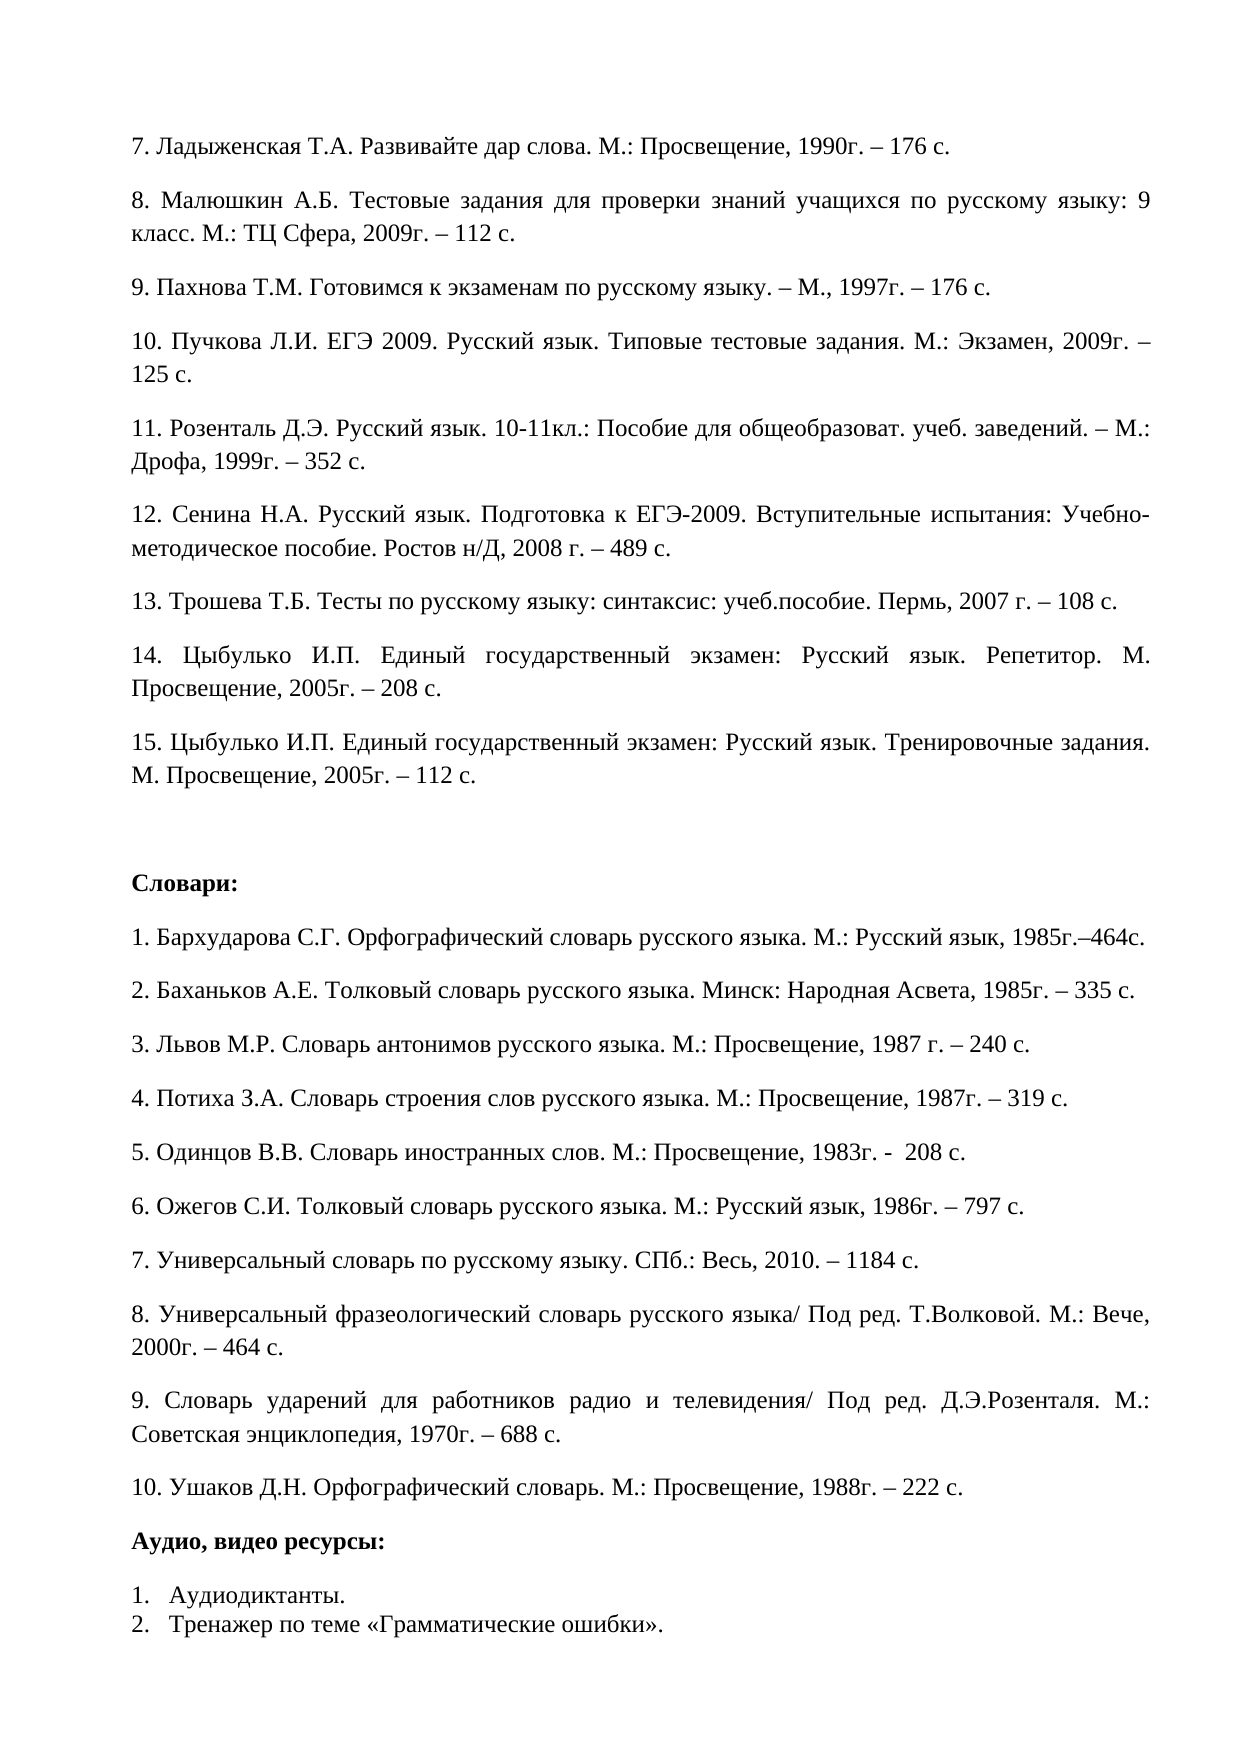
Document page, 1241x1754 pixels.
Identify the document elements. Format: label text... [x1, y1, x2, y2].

text 4. Потиха З.А. Словарь строения слов русского языка. М.: Просвещение, 1987г. – 319 с. [131, 1083, 1152, 1112]
text 14. Цыбулько И.П. Единый государственный экзамен: Русский язык. Репетитор. М. Просвещение, 2005г. – 208 с. [131, 640, 1152, 702]
text 12. Сенина Н.А. Русский язык. Подготовка к ЕГЭ-2009. Вступительные испытания: Учебно-методическое пособие. Ростов н/Д, . – 489 с. [131, 499, 1152, 561]
text 11. Розенталь Д.Э. Русский язык. 10-11кл.: Пособие для общеобразоват. учеб. заведений. – М.: Дрофа, 1999г. – 352 с. [131, 413, 1152, 474]
text 9. Словарь ударений для работников радио и телевидения/ Под ред. Д.Э.Розенталя. М.: Советская энциклопедия, 1970г. – 688 с. [131, 1386, 1152, 1447]
text Словари: [131, 868, 1152, 897]
text 9. Пахнова Т.М. Готовимся к экзаменам по русскому языку. – М., 1997г. – 176 с. [131, 272, 1152, 301]
text 10. Пучкова Л.И. ЕГЭ 2009. Русский язык. Типовые тестовые задания. М.: Экзамен, 2009г. – 125 с. [131, 326, 1152, 388]
text 7. Ладыженская Т.А. Развивайте дар слова. М.: Просвещение, 1990г. – 176 с. [131, 131, 1152, 160]
text 3. Львов М.Р. Словарь антонимов русского языка. М.: Просвещение, . – 240 с. [131, 1029, 1152, 1058]
list Тренажер по теме «Грамматические ошибки». [131, 1609, 1152, 1638]
text 8. Универсальный фразеологический словарь русского языка/ Под ред. Т.Волковой. М.: Вече, 2000г. – 464 с. [131, 1299, 1152, 1361]
text 5. Одинцов В.В. Словарь иностранных слов. М.: Просвещение, 1983г. - 208 с. [131, 1137, 1152, 1166]
text 1. Бархударова С.Г. Орфографический словарь русского языка. М.: Русский язык, 1985г.–464с. [131, 922, 1152, 951]
text 8. Малюшкин А.Б. Тестовые задания для проверки знаний учащихся по русскому языку: 9 класс. М.: ТЦ Сфера, 2009г. – 112 с. [131, 185, 1152, 247]
text 13. Трошева Т.Б. Тесты по русскому языку: синтаксис: учеб.пособие. Пермь, . – 108 с. [131, 586, 1152, 615]
text 10. Ушаков Д.Н. Орфографический словарь. М.: Просвещение, 1988г. – 222 с. [131, 1472, 1152, 1501]
text 2. Баханьков А.Е. Толковый словарь русского языка. Минск: Народная Асвета, 1985г. – 335 с. [131, 976, 1152, 1004]
text Аудио, видео ресурсы: [131, 1526, 1152, 1555]
text 15. Цыбулько И.П. Единый государственный экзамен: Русский язык. Тренировочные задания. М. Просвещение, 2005г. – 112 с. [131, 727, 1152, 789]
list Аудиодиктанты. [131, 1580, 1152, 1609]
text 7. Универсальный словарь по русскому языку. СПб.: Весь, 2010. – 1184 с. [131, 1245, 1152, 1274]
text 6. Ожегов С.И. Толковый словарь русского языка. М.: Русский язык, 1986г. – 797 с. [131, 1191, 1152, 1220]
